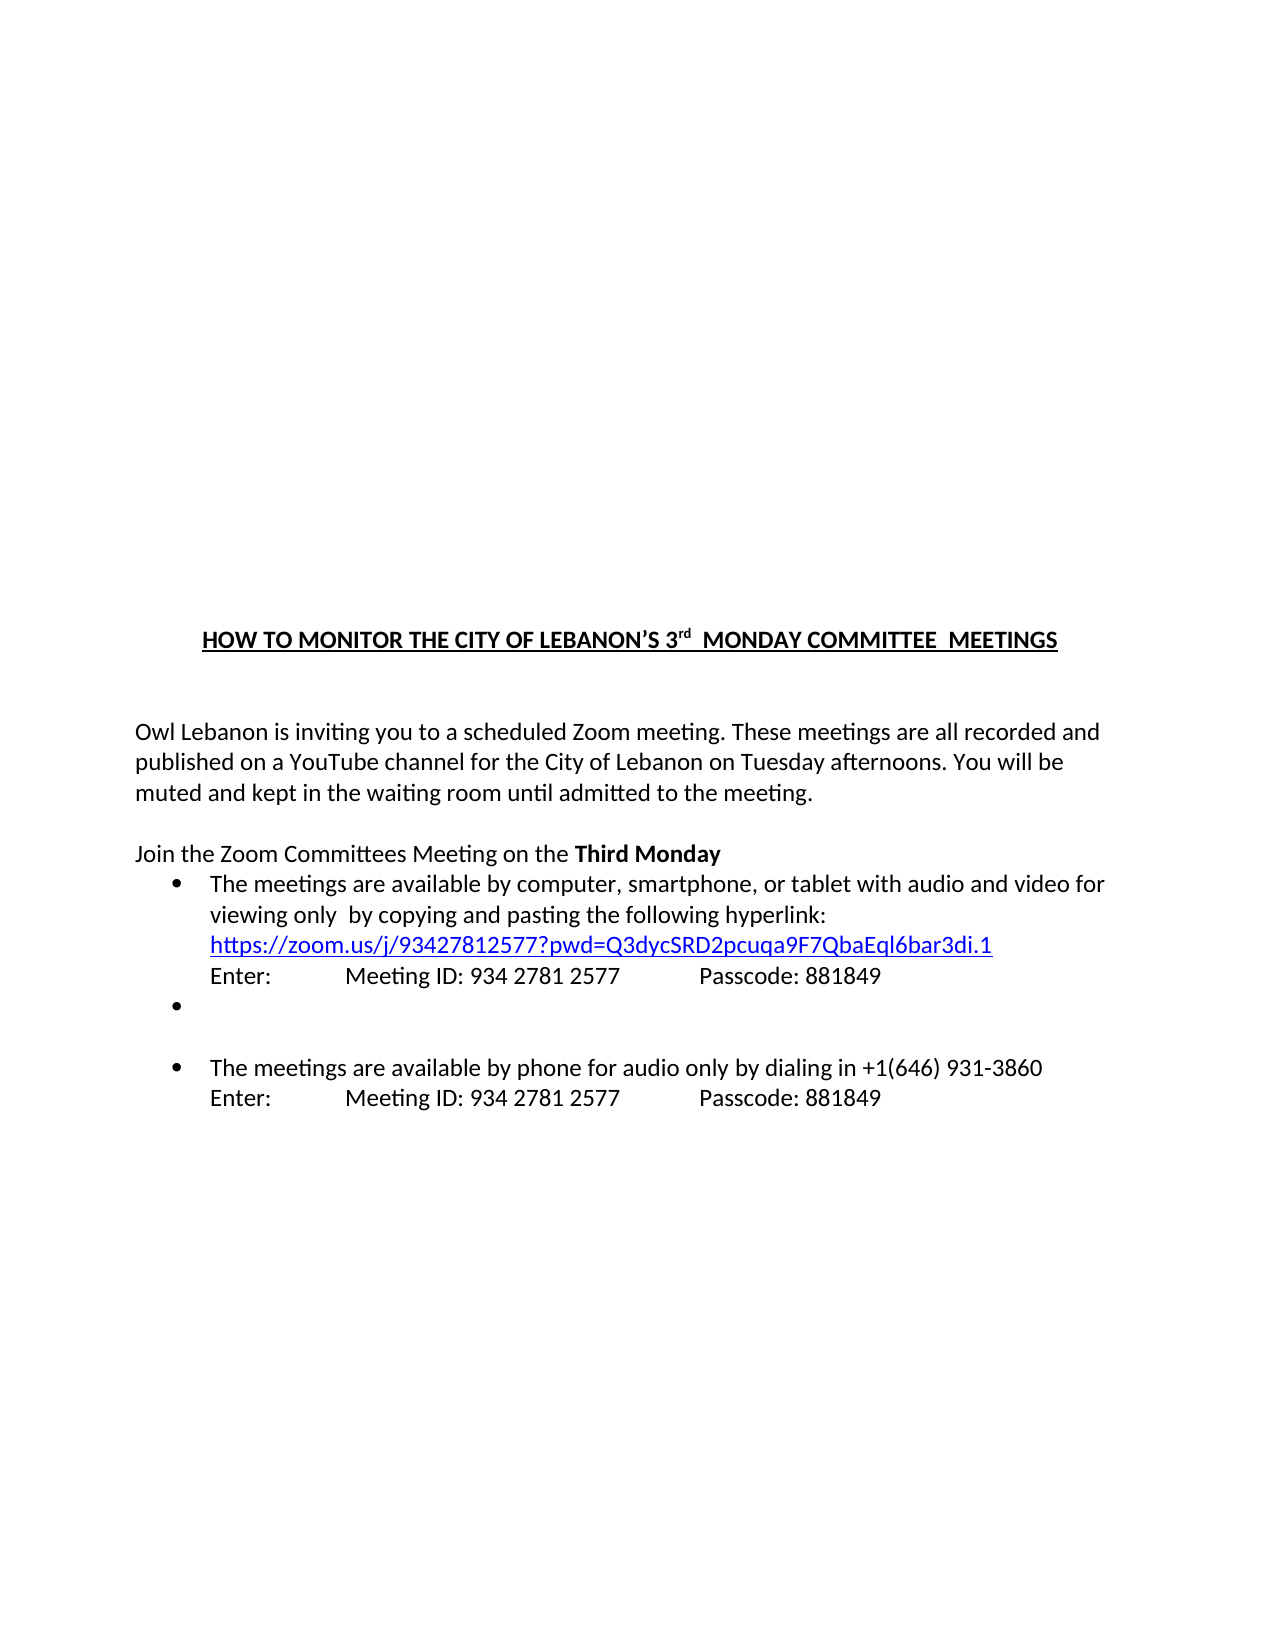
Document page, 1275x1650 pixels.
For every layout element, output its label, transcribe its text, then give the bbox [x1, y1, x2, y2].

text Enter: Meeting ID: 934 2781 2577 Passcode: 881849 [135, 960, 1125, 991]
text HOW TO MONITOR THE CITY OF LEBANON’S 3rd MONDAY COMMITTEE MEETINGS [135, 624, 1125, 655]
list The meetings are available by computer, smartphone, or tablet with audio and video for viewing only by copying and pasting the following hyperlink: [172, 868, 1125, 929]
list Enter: Meeting ID: 934 2781 2577 Passcode: 881849 [210, 1082, 1125, 1113]
text https://zoom.us/j/93427812577?pwd=Q3dycSRD2pcuqa9F7QbaEql6bar3di.1 [135, 929, 1125, 960]
text Join the Zoom Committees Meeting on the Third Monday [135, 838, 1125, 868]
list The meetings are available by phone for audio only by dialing in +1(646) 931-3860 [172, 1052, 1125, 1082]
text Owl Lebanon is inviting you to a scheduled Zoom meeting. These meetings are all recorded and published on a YouTube channel for the City of Lebanon on Tuesday afternoons. You will be muted and kept in the waiting room until admitted to the meeting. [135, 716, 1125, 807]
